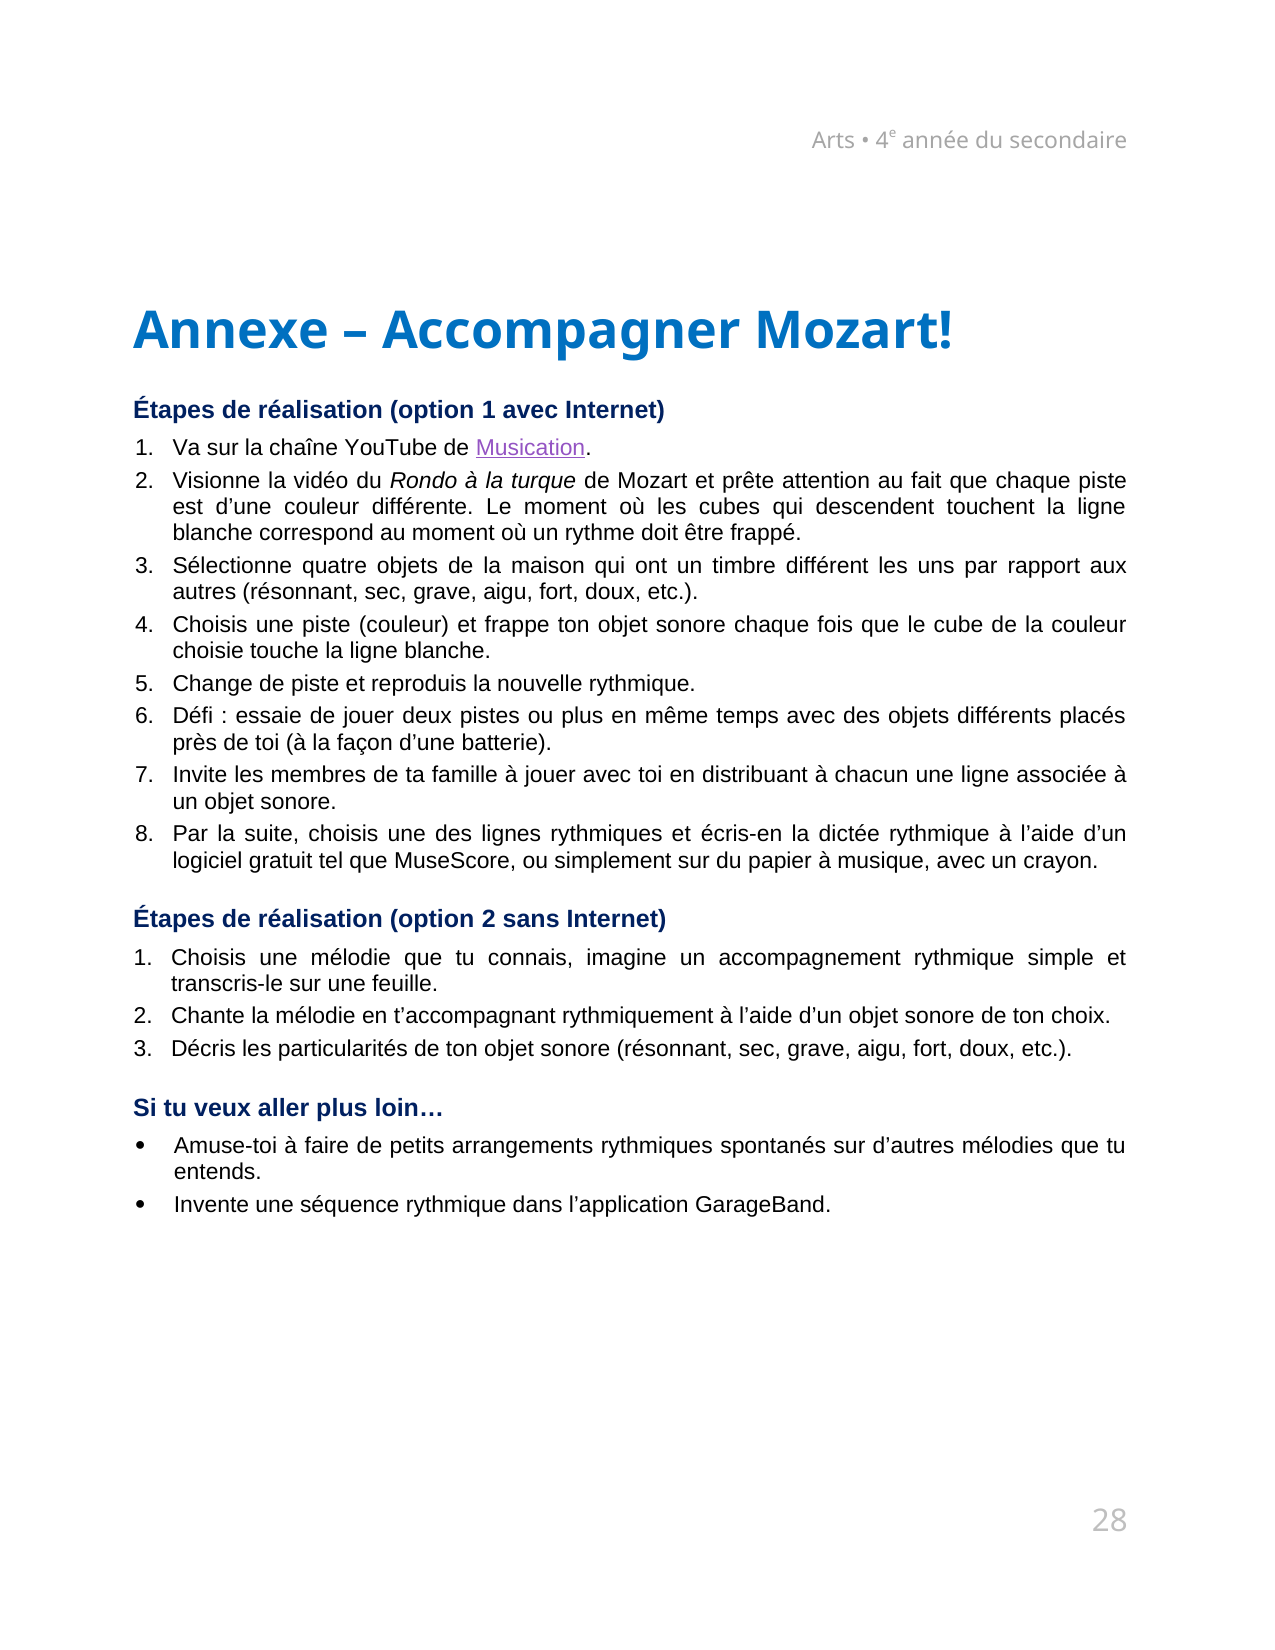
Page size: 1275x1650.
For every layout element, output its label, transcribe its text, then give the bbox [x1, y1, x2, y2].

list Défi : essaie de jouer deux pistes ou plus en même temps avec des objets différents placés près de toi (à la façon d’une batterie). [135, 702, 1127, 755]
text Étapes de réalisation (option 1 avec Internet) [133, 395, 1048, 423]
list Change de piste et reproduis la nouvelle rythmique. [135, 670, 1127, 696]
list Choisis une piste (couleur) et frappe ton objet sonore chaque fois que le cube de la couleur choisie touche la ligne blanche. [135, 611, 1127, 663]
list Chante la mélodie en t’accompagnant rythmiquement à l’aide d’un objet sonore de ton choix. [133, 1002, 1127, 1029]
text Annexe – Accompagner Mozart! [133, 293, 1127, 363]
list Décris les particularités de ton objet sonore (résonnant, sec, grave, aigu, fort, doux, etc.). [133, 1035, 1127, 1061]
list Invente une séquence rythmique dans l’application GarageBand. [136, 1191, 1127, 1217]
list Par la suite, choisis une des lignes rythmiques et écris-en la dictée rythmique à l’aide d’un logiciel gratuit tel que MuseScore, ou simplement sur du papier à musique, avec un crayon. [135, 820, 1127, 873]
list Invite les membres de ta famille à jouer avec toi en distribuant à chacun une ligne associée à un objet sonore. [135, 761, 1127, 814]
list Sélectionne quatre objets de la maison qui ont un timbre différent les uns par rapport aux autres (résonnant, sec, grave, aigu, fort, doux, etc.). [135, 552, 1127, 604]
list Amuse-toi à faire de petits arrangements rythmiques spontanés sur d’autres mélodies que tu entends. [136, 1132, 1127, 1184]
text Si tu veux aller plus loin… [133, 1093, 1048, 1121]
list Choisis une mélodie que tu connais, imagine un accompagnement rythmique simple et transcris-le sur une feuille. [133, 943, 1127, 996]
list Va sur la chaîne YouTube de Musication. [135, 434, 1127, 460]
text Étapes de réalisation (option 2 sans Internet) [133, 904, 1048, 933]
list Visionne la vidéo du Rondo à la turque de Mozart et prête attention au fait que chaque piste est d’une couleur différente. Le moment où les cubes qui descendent touchent la ligne blanche correspond au moment où un rythme doit être frappé. [135, 467, 1127, 546]
